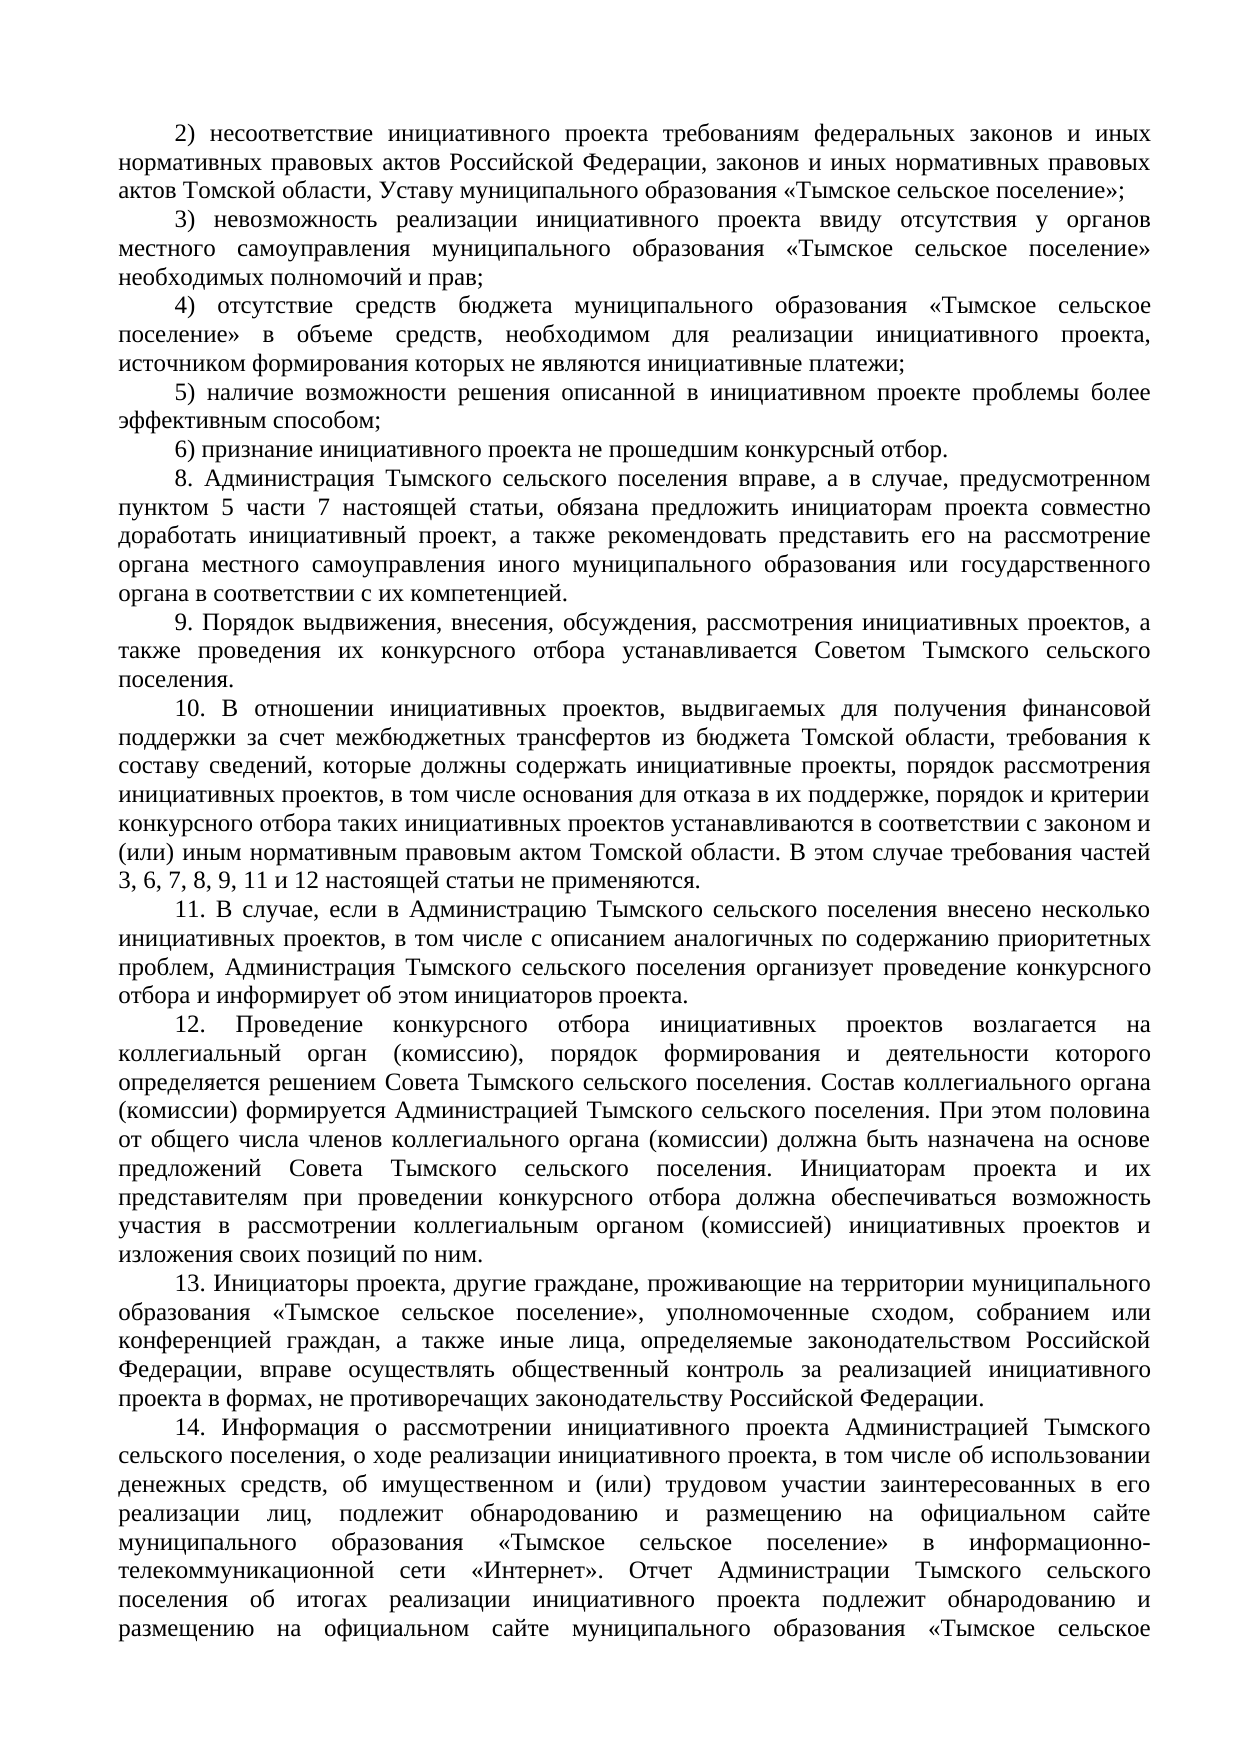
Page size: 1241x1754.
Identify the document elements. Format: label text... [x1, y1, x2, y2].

text 12. Проведение конкурсного отбора инициативных проектов возлагается на коллегиальный орган (комиссию), порядок формирования и деятельности которого определяется решением Совета Тымского сельского поселения. Состав коллегиального органа (комиссии) формируется Администрацией Тымского сельского поселения. При этом половина от общего числа членов коллегиального органа (комиссии) должна быть назначена на основе предложений Совета Тымского сельского поселения. Инициаторам проекта и их представителям при проведении конкурсного отбора должна обеспечиваться возможность участия в рассмотрении коллегиальным органом (комиссией) инициативных проектов и изложения своих позиций по ним. [118, 1009, 1152, 1268]
text 5) наличие возможности решения описанной в инициативном проекте проблемы более эффективным способом; [118, 377, 1152, 434]
text 4) отсутствие средств бюджета муниципального образования «Тымское сельское поселение» в объеме средств, необходимом для реализации инициативного проекта, источником формирования которых не являются инициативные платежи; [118, 291, 1152, 377]
text 13. Инициаторы проекта, другие граждане, проживающие на территории муниципального образования «Тымское сельское поселение», уполномоченные сходом, собранием или конференцией граждан, а также иные лица, определяемые законодательством Российской Федерации, вправе осуществлять общественный контроль за реализацией инициативного проекта в формах, не противоречащих законодательству Российской Федерации. [118, 1268, 1152, 1412]
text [118, 1412, 1152, 1642]
text 6) признание инициативного проекта не прошедшим конкурсный отбор. [118, 434, 1152, 463]
text 8. Администрация Тымского сельского поселения вправе, а в случае, предусмотренном пунктом 5 части 7 настоящей статьи, обязана предложить инициаторам проекта совместно доработать инициативный проект, а также рекомендовать представить его на рассмотрение органа местного самоуправления иного муниципального образования или государственного органа в соответствии с их компетенцией. [118, 463, 1152, 607]
text 9. Порядок выдвижения, внесения, обсуждения, рассмотрения инициативных проектов, а также проведения их конкурсного отбора устанавливается Советом Тымского сельского поселения. [118, 607, 1152, 693]
text 11. В случае, если в Администрацию Тымского сельского поселения внесено несколько инициативных проектов, в том числе с описанием аналогичных по содержанию приоритетных проблем, Администрация Тымского сельского поселения организует проведение конкурсного отбора и информирует об этом инициаторов проекта. [118, 894, 1152, 1009]
text 3) невозможность реализации инициативного проекта ввиду отсутствия у органов местного самоуправления муниципального образования «Тымское сельское поселение» необходимых полномочий и прав; [118, 204, 1152, 291]
text 10. В отношении инициативных проектов, выдвигаемых для получения финансовой поддержки за счет межбюджетных трансфертов из бюджета Томской области, требования к составу сведений, которые должны содержать инициативные проекты, порядок рассмотрения инициативных проектов, в том числе основания для отказа в их поддержке, порядок и критерии конкурсного отбора таких инициативных проектов устанавливаются в соответствии с законом и (или) иным нормативным правовым актом Томской области. В этом случае требования частей 3, 6, 7, 8, 9, 11 и 12 настоящей статьи не применяются. [118, 693, 1152, 894]
text 2) несоответствие инициативного проекта требованиям федеральных законов и иных нормативных правовых актов Российской Федерации, законов и иных нормативных правовых актов Томской области, Уставу муниципального образования «Тымское сельское поселение»; [118, 118, 1152, 204]
